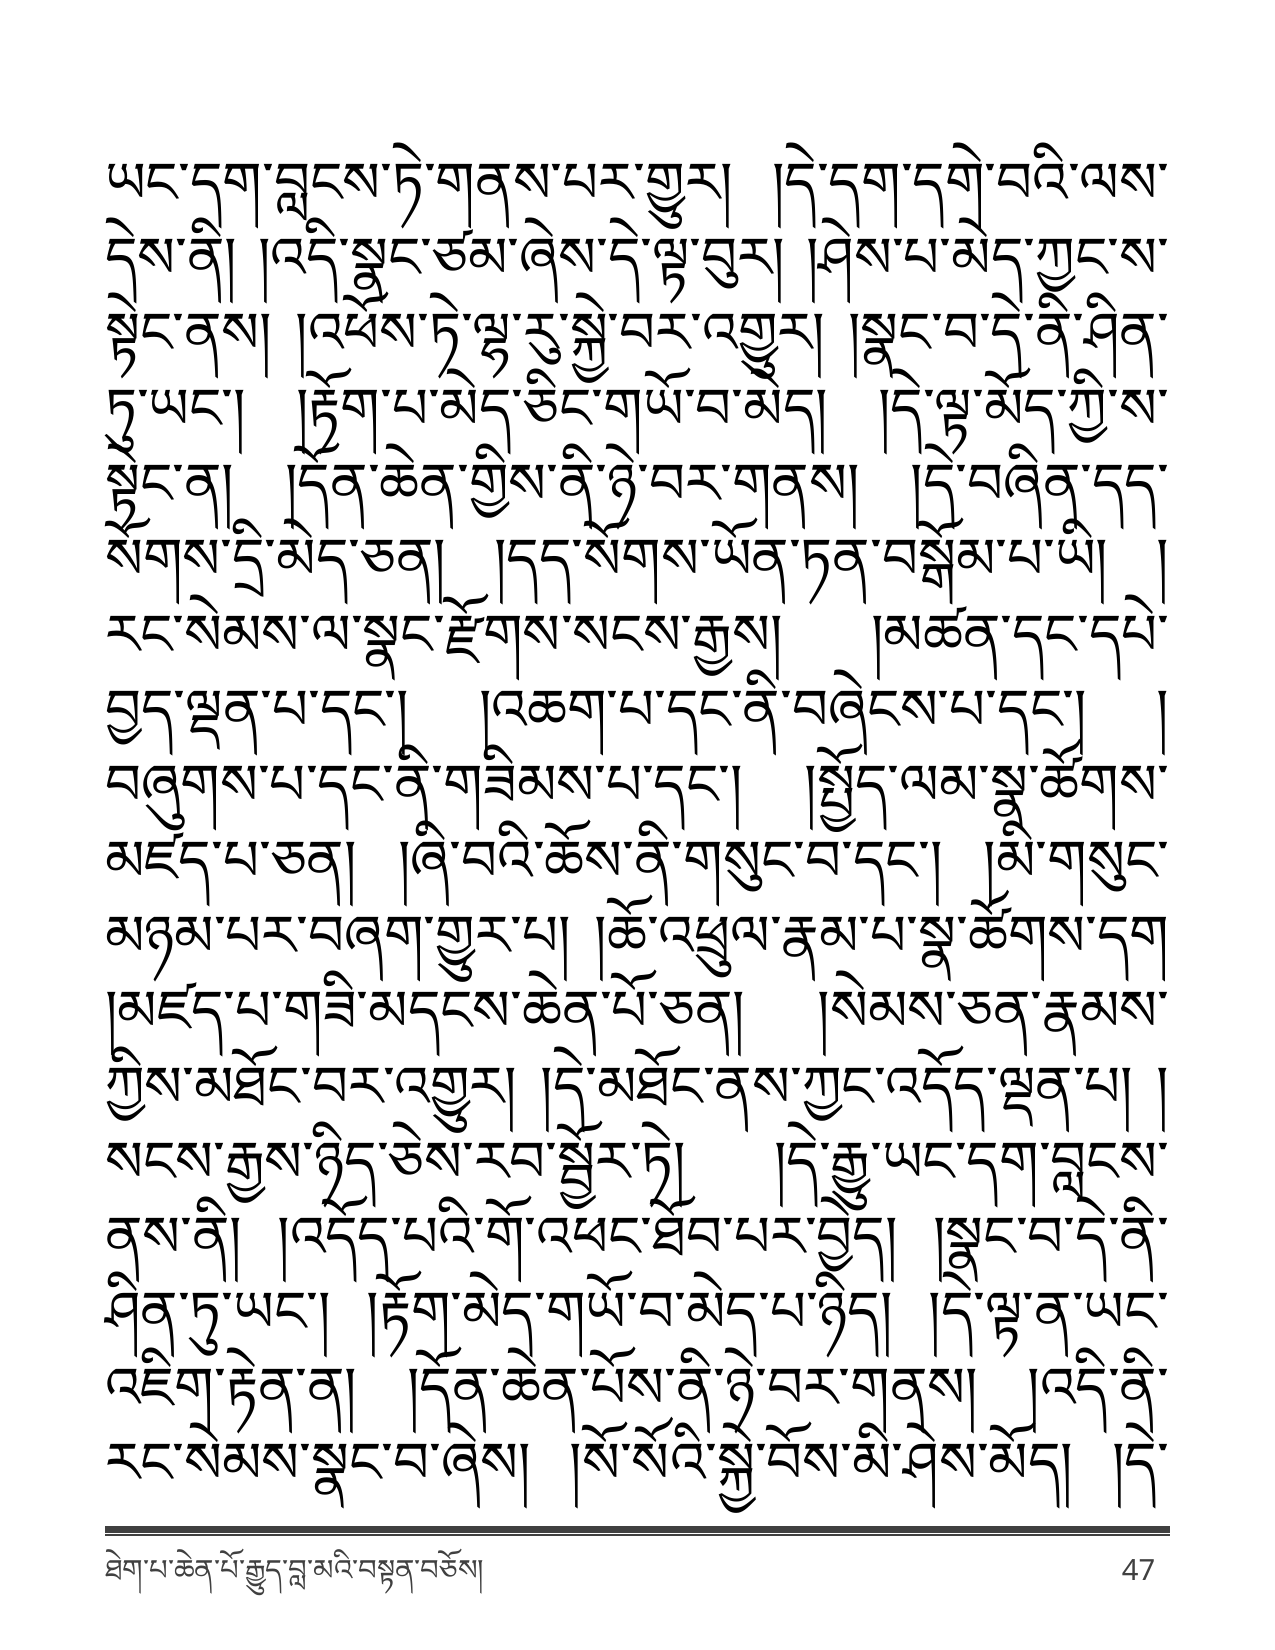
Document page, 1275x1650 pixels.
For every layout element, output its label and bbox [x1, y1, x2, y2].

text [105, 150, 1170, 1496]
